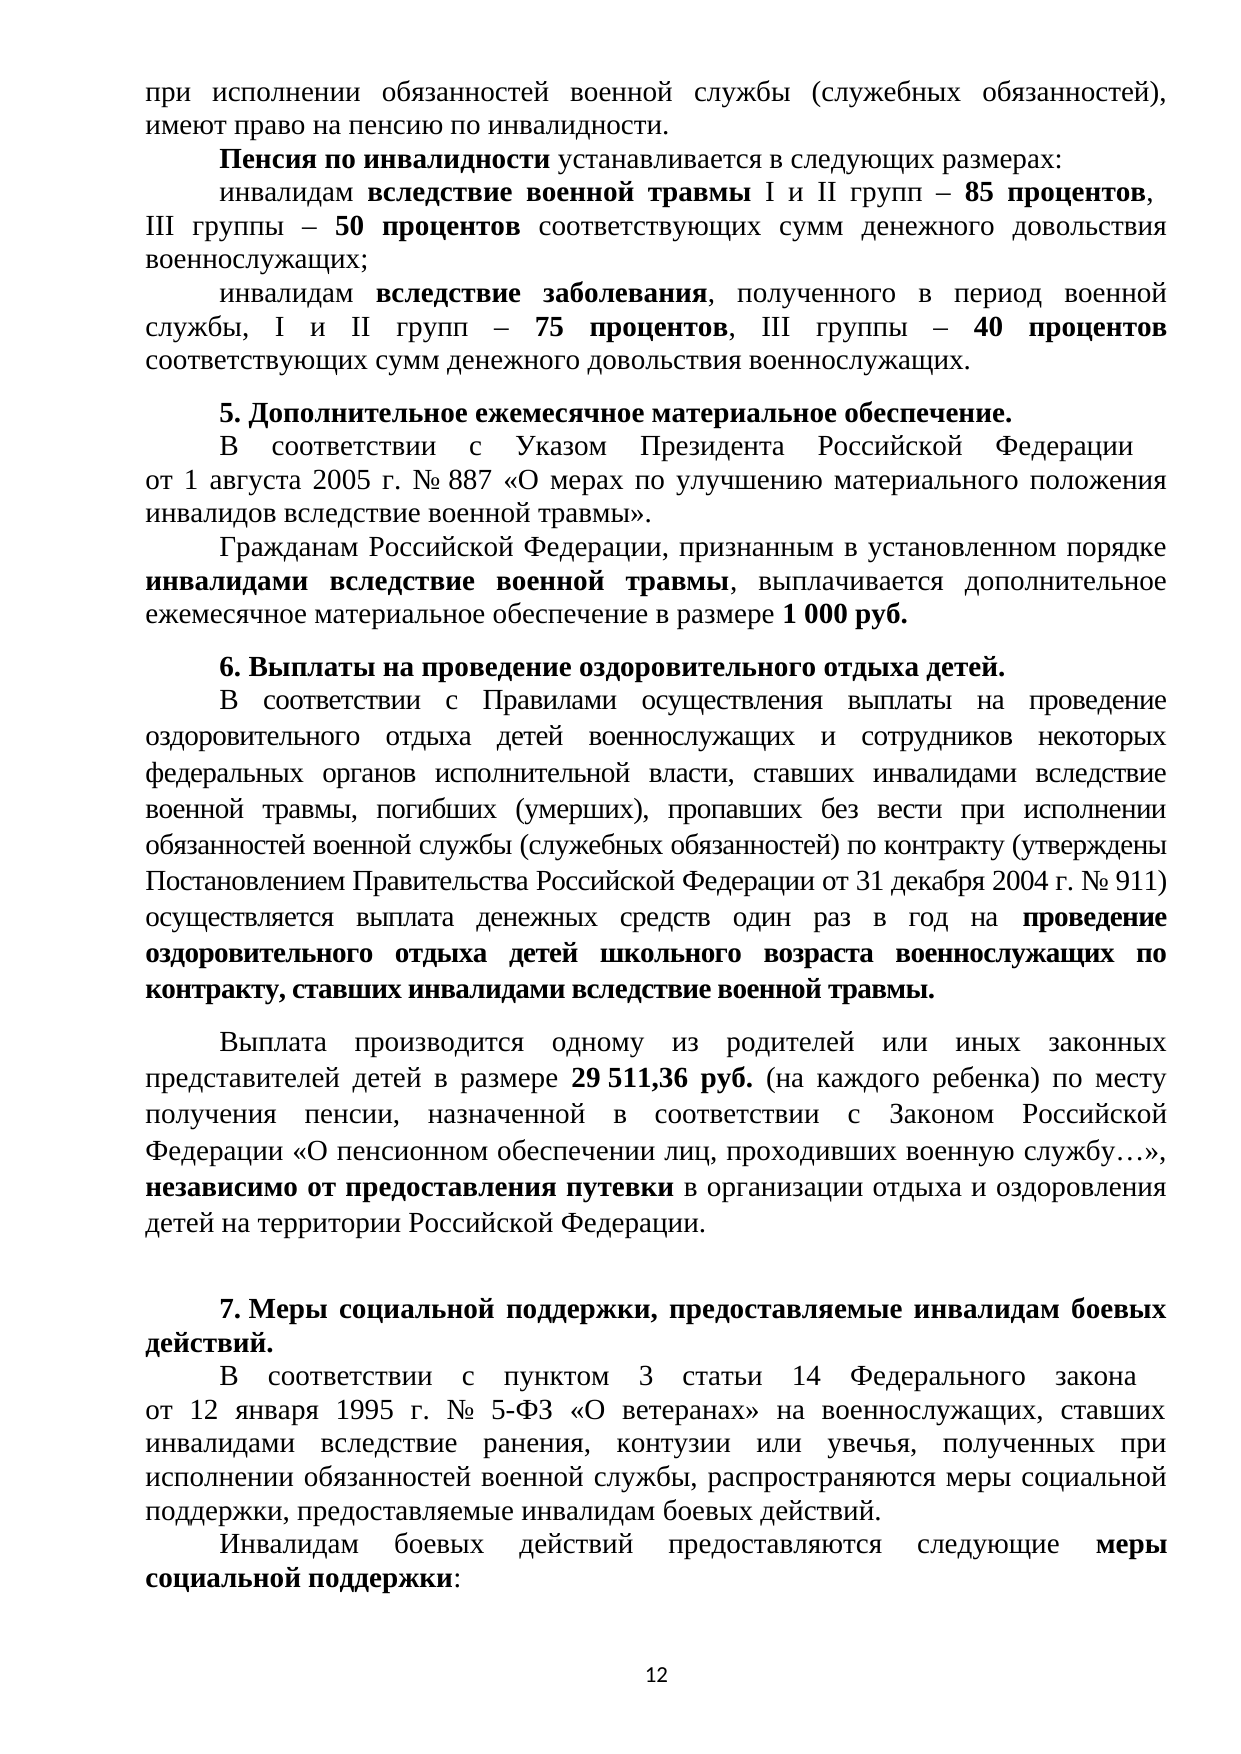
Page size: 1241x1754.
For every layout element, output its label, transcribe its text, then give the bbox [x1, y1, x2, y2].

text 5. Дополнительное ежемесячное материальное обеспечение. [145, 395, 1167, 428]
text Инвалидам боевых действий предоставляются следующие меры социальной поддержки: [145, 1526, 1167, 1593]
text Пенсия по инвалидности устанавливается в следующих размерах: [145, 141, 1167, 174]
text инвалидам вследствие военной травмы I и II групп – 85 процентов, III группы – 50 процентов соответствующих сумм денежного довольствия военнослужащих; [145, 174, 1167, 275]
text Выплата производится одному из родителей или иных законных представителей детей в размере 29 511,36 руб. (на каждого ребенка) по месту получения пенсии, назначенной в соответствии с Законом Российской Федерации «О пенсионном обеспечении лиц, проходивших военную службу…», независимо от предоставления путевки в организации отдыха и оздоровления детей на территории Российской Федерации. [145, 1024, 1167, 1239]
text В соответствии с Указом Президента Российской Федерации от 1 августа 2005 г. № 887 «О мерах по улучшению материального положения инвалидов вследствие военной травмы». [145, 428, 1167, 529]
text 7. Меры социальной поддержки, предоставляемые инвалидам боевых действий. [145, 1291, 1167, 1358]
text Гражданам Российской Федерации, признанным в установленном порядке инвалидами вследствие военной травмы, выплачивается дополнительное ежемесячное материальное обеспечение в размере 1 000 руб. [145, 529, 1167, 630]
text В соответствии с Правилами осуществления выплаты на проведение оздоровительного отдыха детей военнослужащих и сотрудников некоторых федеральных органов исполнительной власти, ставших инвалидами вследствие военной травмы, погибших (умерших), пропавших без вести при исполнении обязанностей военной службы (служебных обязанностей) по контракту (утверждены Постановлением Правительства Российской Федерации от 31 декабря 2004 г. № 911) осуществляется выплата денежных средств один раз в год на проведение оздоровительного отдыха детей школьного возраста военнослужащих по контракту, ставших инвалидами вследствие военной травмы. [145, 682, 1167, 1005]
text инвалидам вследствие заболевания, полученного в период военной службы, I и II групп – 75 процентов, III группы – 40 процентов соответствующих сумм денежного довольствия военнослужащих. [145, 275, 1167, 376]
text В соответствии с пунктом 3 статьи 14 Федерального закона от 12 января 1995 г. № 5-ФЗ «О ветеранах» на военнослужащих, ставших инвалидами вследствие ранения, контузии или увечья, полученных при исполнении обязанностей военной службы, распространяются меры социальной поддержки, предоставляемые инвалидам боевых действий. [145, 1358, 1167, 1526]
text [145, 74, 1167, 141]
text 6. Выплаты на проведение оздоровительного отдыха детей. [145, 649, 1167, 682]
